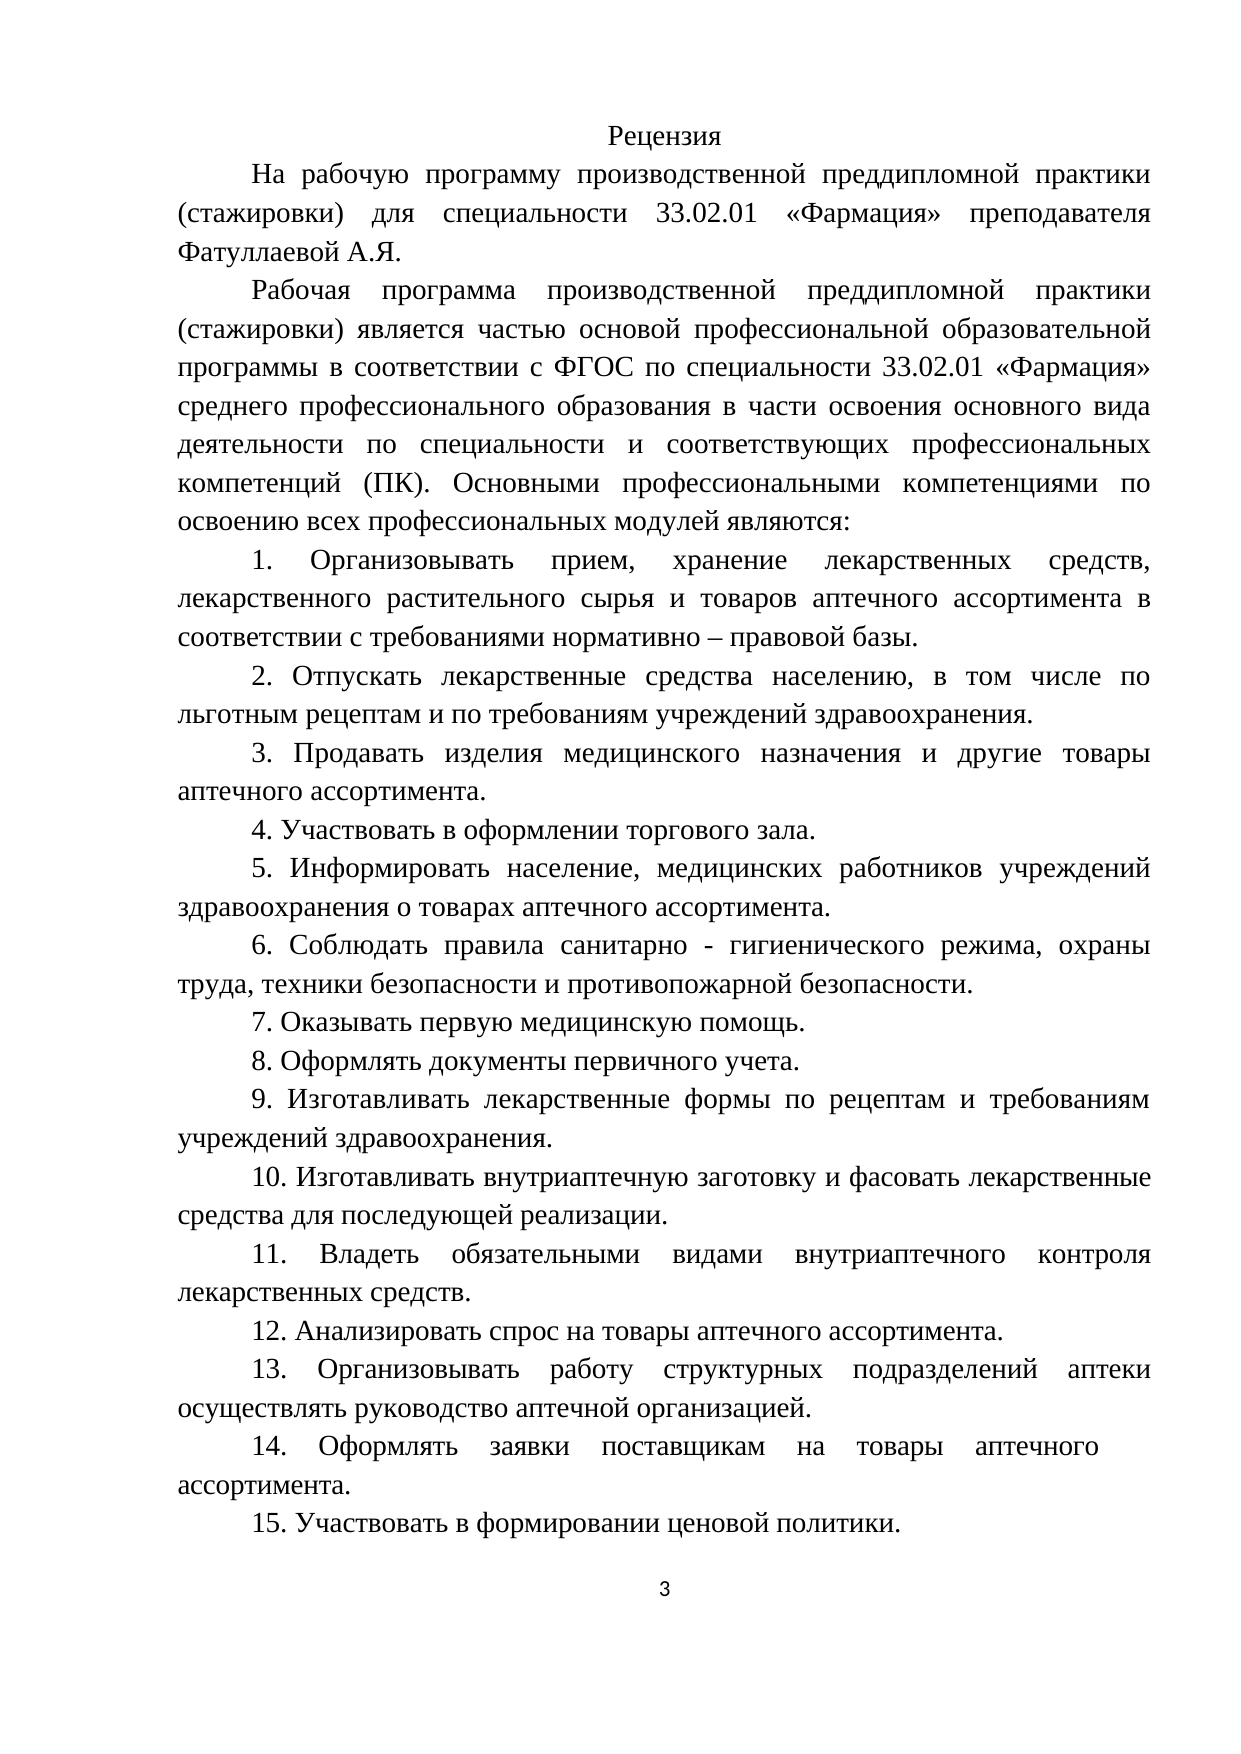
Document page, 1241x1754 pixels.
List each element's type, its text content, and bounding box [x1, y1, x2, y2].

text Рабочая программа производственной преддипломной практики (стажировки) является частью основой профессиональной образовательной программы в соответствии с ФГОС по специальности 33.02.01 «Фармация» среднего профессионального образования в части освоения основного вида деятельности по специальности и соответствующих профессиональных компетенций (ПК). Основными профессиональными компетенциями по освоению всех профессиональных модулей являются: [177, 272, 1152, 537]
text 5. Информировать население, медицинских работников учреждений здравоохранения о товарах аптечного ассортимента. [177, 850, 1152, 922]
text 14. Оформлять заявки поставщикам на товары аптечного ассортимента. [177, 1428, 1100, 1501]
text Рецензия [177, 118, 1152, 152]
text 8. Оформлять документы первичного учета. [177, 1043, 1152, 1077]
text 15. Участвовать в формировании ценовой политики. [177, 1506, 1100, 1539]
text 7. Оказывать первую медицинскую помощь. [177, 1004, 1152, 1038]
text 13. Организовывать работу структурных подразделений аптеки осуществлять руководство аптечной организацией. [177, 1351, 1152, 1423]
text 1. Организовывать прием, хранение лекарственных средств, лекарственного растительного сырья и товаров аптечного ассортимента в соответствии с требованиями нормативно – правовой базы. [177, 542, 1152, 653]
text На рабочую программу производственной преддипломной практики (стажировки) для специальности 33.02.01 «Фармация» преподавателя Фатуллаевой А.Я. [177, 157, 1152, 267]
text 9. Изготавливать лекарственные формы по рецептам и требованиям учреждений здравоохранения. [177, 1082, 1152, 1154]
text 6. Соблюдать правила санитарно - гигиенического режима, охраны труда, техники безопасности и противопожарной безопасности. [177, 927, 1152, 999]
text 12. Анализировать спрос на товары аптечного ассортимента. [177, 1313, 1152, 1346]
text 3. Продавать изделия медицинского назначения и другие товары аптечного ассортимента. [177, 735, 1152, 807]
text 10. Изготавливать внутриаптечную заготовку и фасовать лекарственные средства для последующей реализации. [177, 1159, 1152, 1231]
text 11. Владеть обязательными видами внутриаптечного контроля лекарственных средств. [177, 1236, 1152, 1308]
text 4. Участвовать в оформлении торгового зала. [177, 812, 1152, 845]
text 2. Отпускать лекарственные средства населению, в том числе по льготным рецептам и по требованиям учреждений здравоохранения. [177, 658, 1152, 730]
